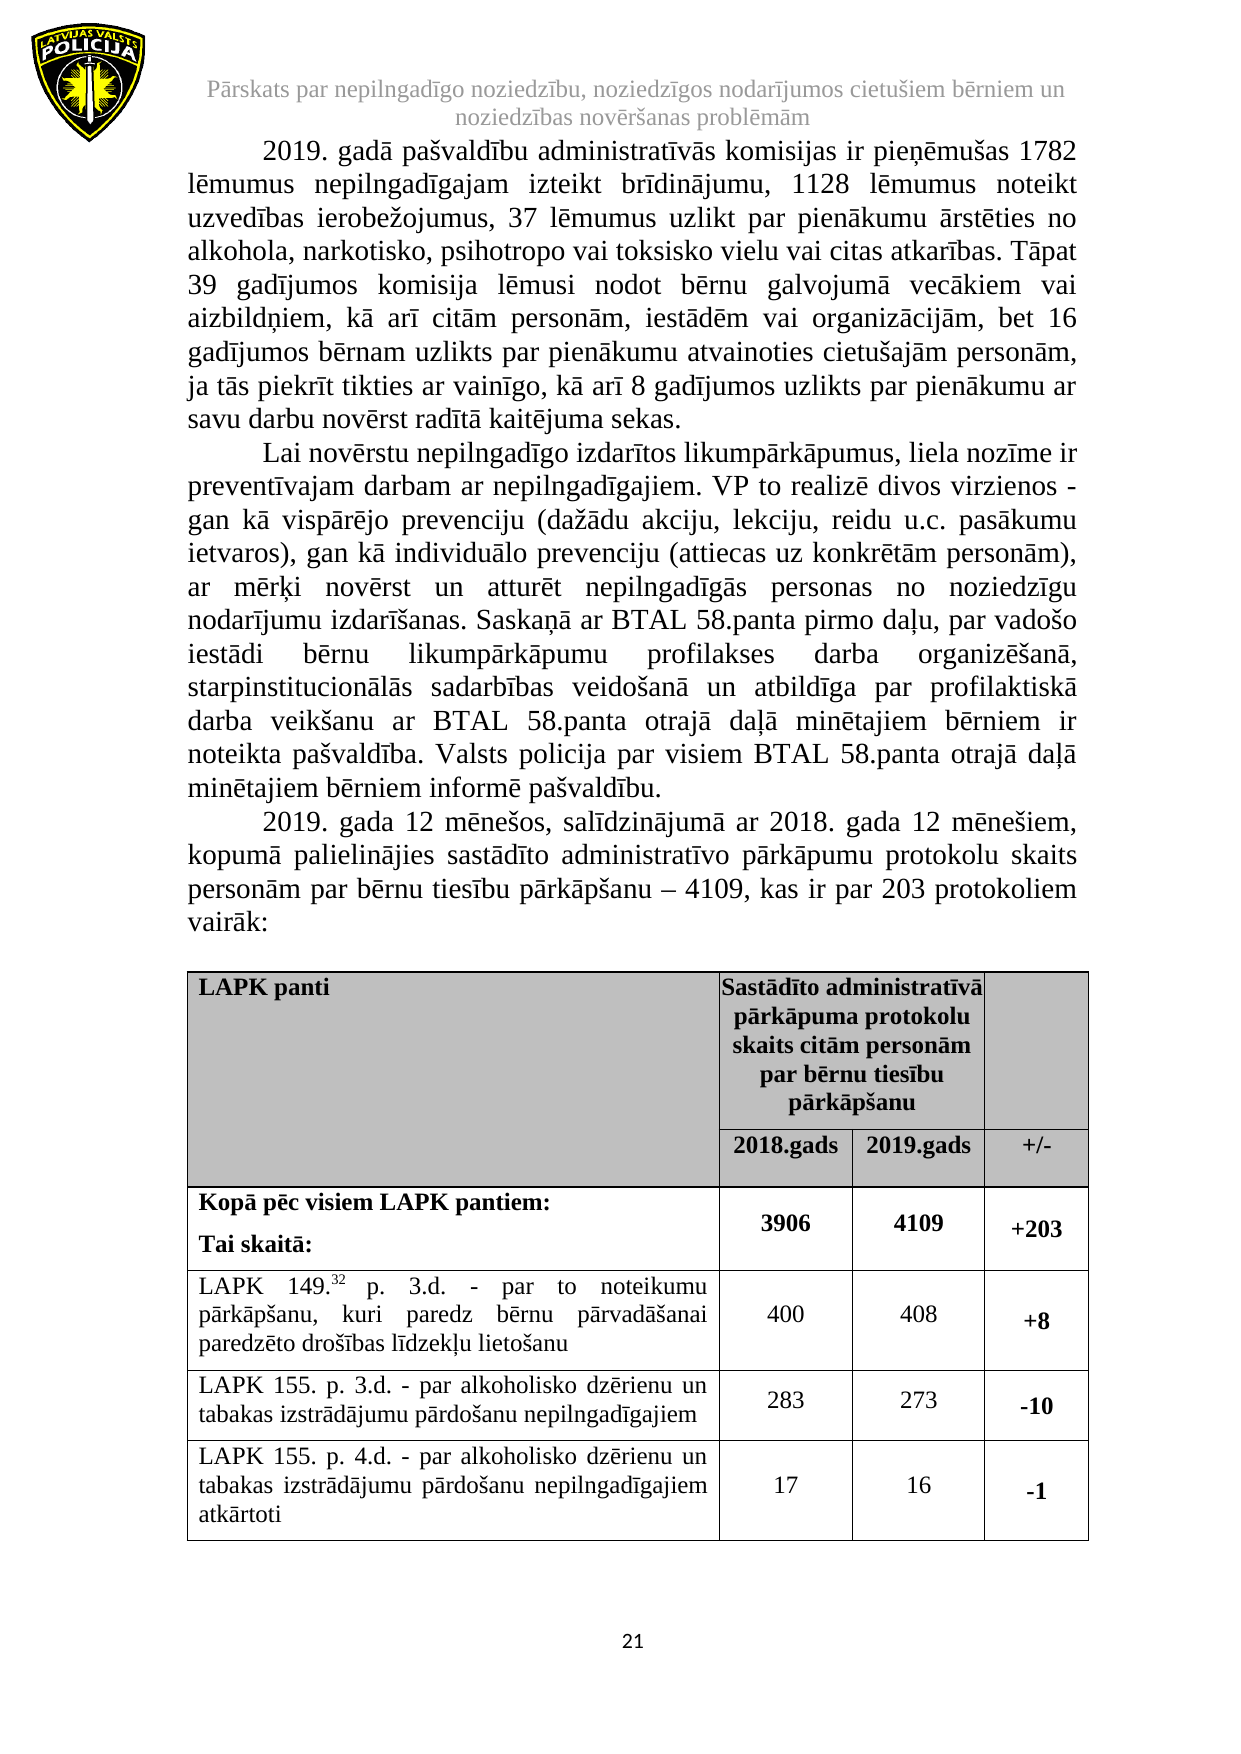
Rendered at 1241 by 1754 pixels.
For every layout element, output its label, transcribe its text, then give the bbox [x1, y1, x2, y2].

text 2019. gada 12 mēnešos, salīdzinājumā ar 2018. gada 12 mēnešiem, kopumā palielinājies sastādīto administratīvo pārkāpumu protokolu skaits personām par bērnu tiesību pārkāpšanu – 4109, kas ir par 203 protokoliem vairāk: [187, 804, 1078, 938]
table_cell 2018.gads [720, 1130, 852, 1186]
table_header LAPK panti [188, 973, 719, 1186]
table_cell +/- [985, 1130, 1088, 1186]
text 2019. gadā pašvaldību administratīvās komisijas ir pieņēmušas 1782 lēmumus nepilngadīgajam izteikt brīdinājumu, 1128 lēmumus noteikt uzvedības ierobežojumus, 37 lēmumus uzlikt par pienākumu ārstēties no alkohola, narkotisko, psihotropo vai toksisko vielu vai citas atkarības. Tāpat 39 gadījumos komisija lēmusi nodot bērnu galvojumā vecākiem vai aizbildņiem, kā arī citām personām, iestādēm vai organizācijām, bet 16 gadījumos bērnam uzlikts par pienākumu atvainoties cietušajām personām, ja tās piekrīt tikties ar vainīgo, kā arī 8 gadījumos uzlikts par pienākumu ar savu darbu novērst radītā kaitējuma sekas. [187, 133, 1078, 435]
table_cell +8 [985, 1271, 1088, 1369]
table_cell -1 [985, 1441, 1088, 1540]
table_cell 17 [720, 1441, 852, 1540]
table_cell 3906 [720, 1188, 852, 1270]
table_cell LAPK 149.32 p. 3.d. - par to noteikumu pārkāpšanu, kuri paredz bērnu pārvadāšanai paredzēto drošības līdzekļu lietošanu [188, 1271, 719, 1369]
table_cell 400 [720, 1271, 852, 1369]
text Lai novērstu nepilngadīgo izdarītos likumpārkāpumus, liela nozīme ir preventīvajam darbam ar nepilngadīgajiem. VP to realizē divos virzienos - gan kā vispārējo prevenciju (dažādu akciju, lekciju, reidu u.c. pasākumu ietvaros), gan kā individuālo prevenciju (attiecas uz konkrētām personām), ar mērķi novērst un atturēt nepilngadīgās personas no noziedzīgu nodarījumu izdarīšanas. Saskaņā ar BTAL 58.panta pirmo daļu, par vadošo iestādi bērnu likumpārkāpumu profilakses darba organizēšanā, starpinstitucionālās sadarbības veidošanā un atbildīga par profilaktiskā darba veikšanu ar BTAL 58.panta otrajā daļā minētajiem bērniem ir noteikta pašvaldība. Valsts policija par visiem BTAL 58.panta otrajā daļā minētajiem bērniem informē pašvaldību. [187, 435, 1078, 804]
table_cell 273 [853, 1371, 984, 1440]
table_cell -10 [985, 1371, 1088, 1440]
table_cell 408 [853, 1271, 984, 1369]
table_cell 2019.gads [853, 1130, 984, 1186]
table_header Sastādīto administratīvā pārkāpuma protokolu skaits citām personām par bērnu tiesību pārkāpšanu [720, 973, 984, 1129]
table_cell 4109 [853, 1188, 984, 1270]
picture [31, 23, 146, 143]
table_cell LAPK 155. p. 4.d. - par alkoholisko dzērienu un tabakas izstrādājumu pārdošanu nepilngadīgajiem atkārtoti [188, 1441, 719, 1540]
table_cell +203 [985, 1188, 1088, 1270]
table_cell LAPK 155. p. 3.d. - par alkoholisko dzērienu un tabakas izstrādājumu pārdošanu nepilngadīgajiem [188, 1371, 719, 1440]
table_cell 16 [853, 1441, 984, 1540]
table_cell Kopā pēc visiem LAPK pantiem: Tai skaitā: [188, 1188, 719, 1270]
table_cell 283 [720, 1371, 852, 1440]
table_header [985, 973, 1088, 1129]
